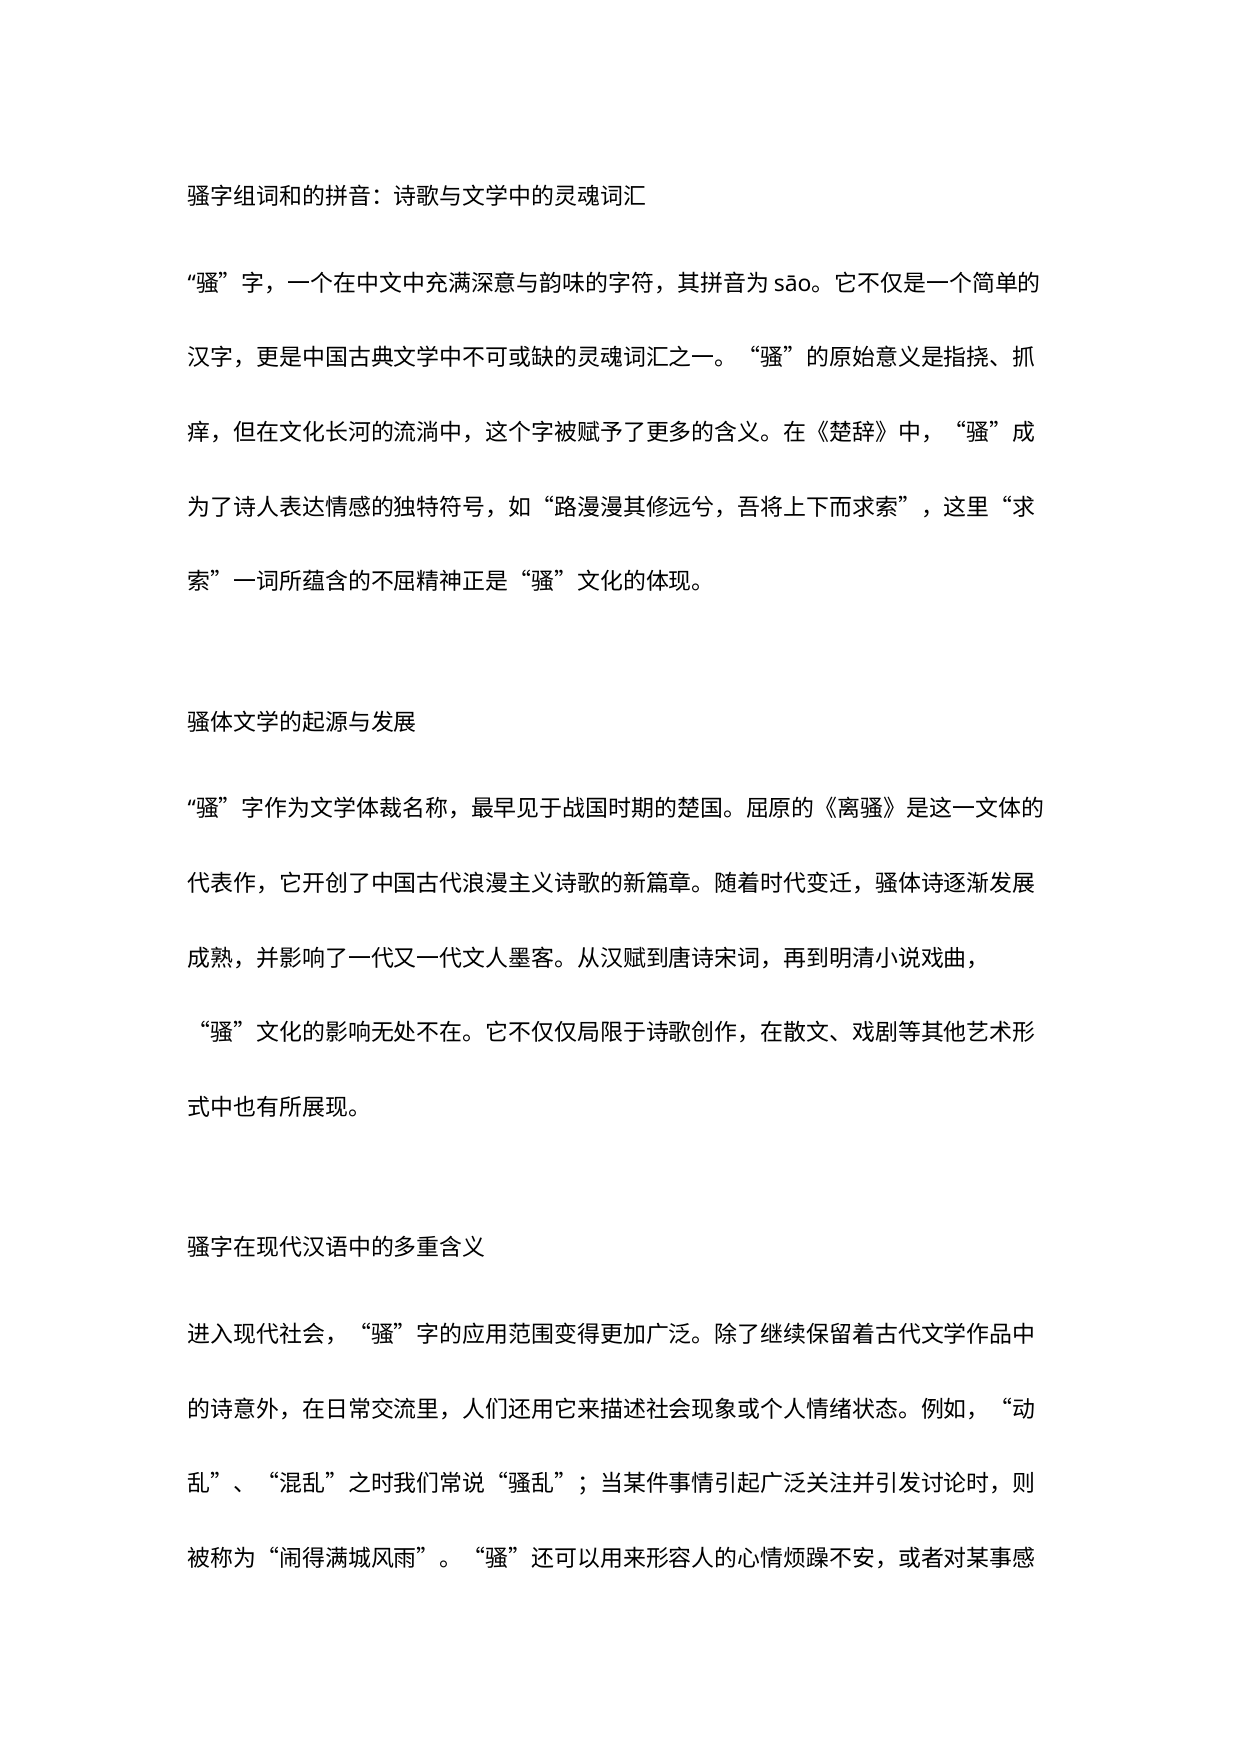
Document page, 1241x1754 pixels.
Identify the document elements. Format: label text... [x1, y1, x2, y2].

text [187, 1300, 1053, 1589]
text “骚”字，一个在中文中充满深意与韵味的字符，其拼音为 sāo。它不仅是一个简单的汉字，更是中国古典文学中不可或缺的灵魂词汇之一。“骚”的原始意义是指挠、抓痒，但在文化长河的流淌中，这个字被赋予了更多的含义。在《楚辞》中，“骚”成为了诗人表达情感的独特符号，如“路漫漫其修远兮，吾将上下而求索”，这里“求索”一词所蕴含的不屈精神正是“骚”文化的体现。 [187, 248, 1053, 612]
text 骚字在现代汉语中的多重含义 [187, 1213, 1053, 1278]
text “骚”字作为文学体裁名称，最早见于战国时期的楚国。屈原的《离骚》是这一文体的代表作，它开创了中国古代浪漫主义诗歌的新篇章。随着时代变迁，骚体诗逐渐发展成熟，并影响了一代又一代文人墨客。从汉赋到唐诗宋词，再到明清小说戏曲，“骚”文化的影响无处不在。它不仅仅局限于诗歌创作，在散文、戏剧等其他艺术形式中也有所展现。 [187, 774, 1053, 1138]
text 骚字组词和的拼音：诗歌与文学中的灵魂词汇 [187, 162, 1053, 227]
text 骚体文学的起源与发展 [187, 688, 1053, 753]
